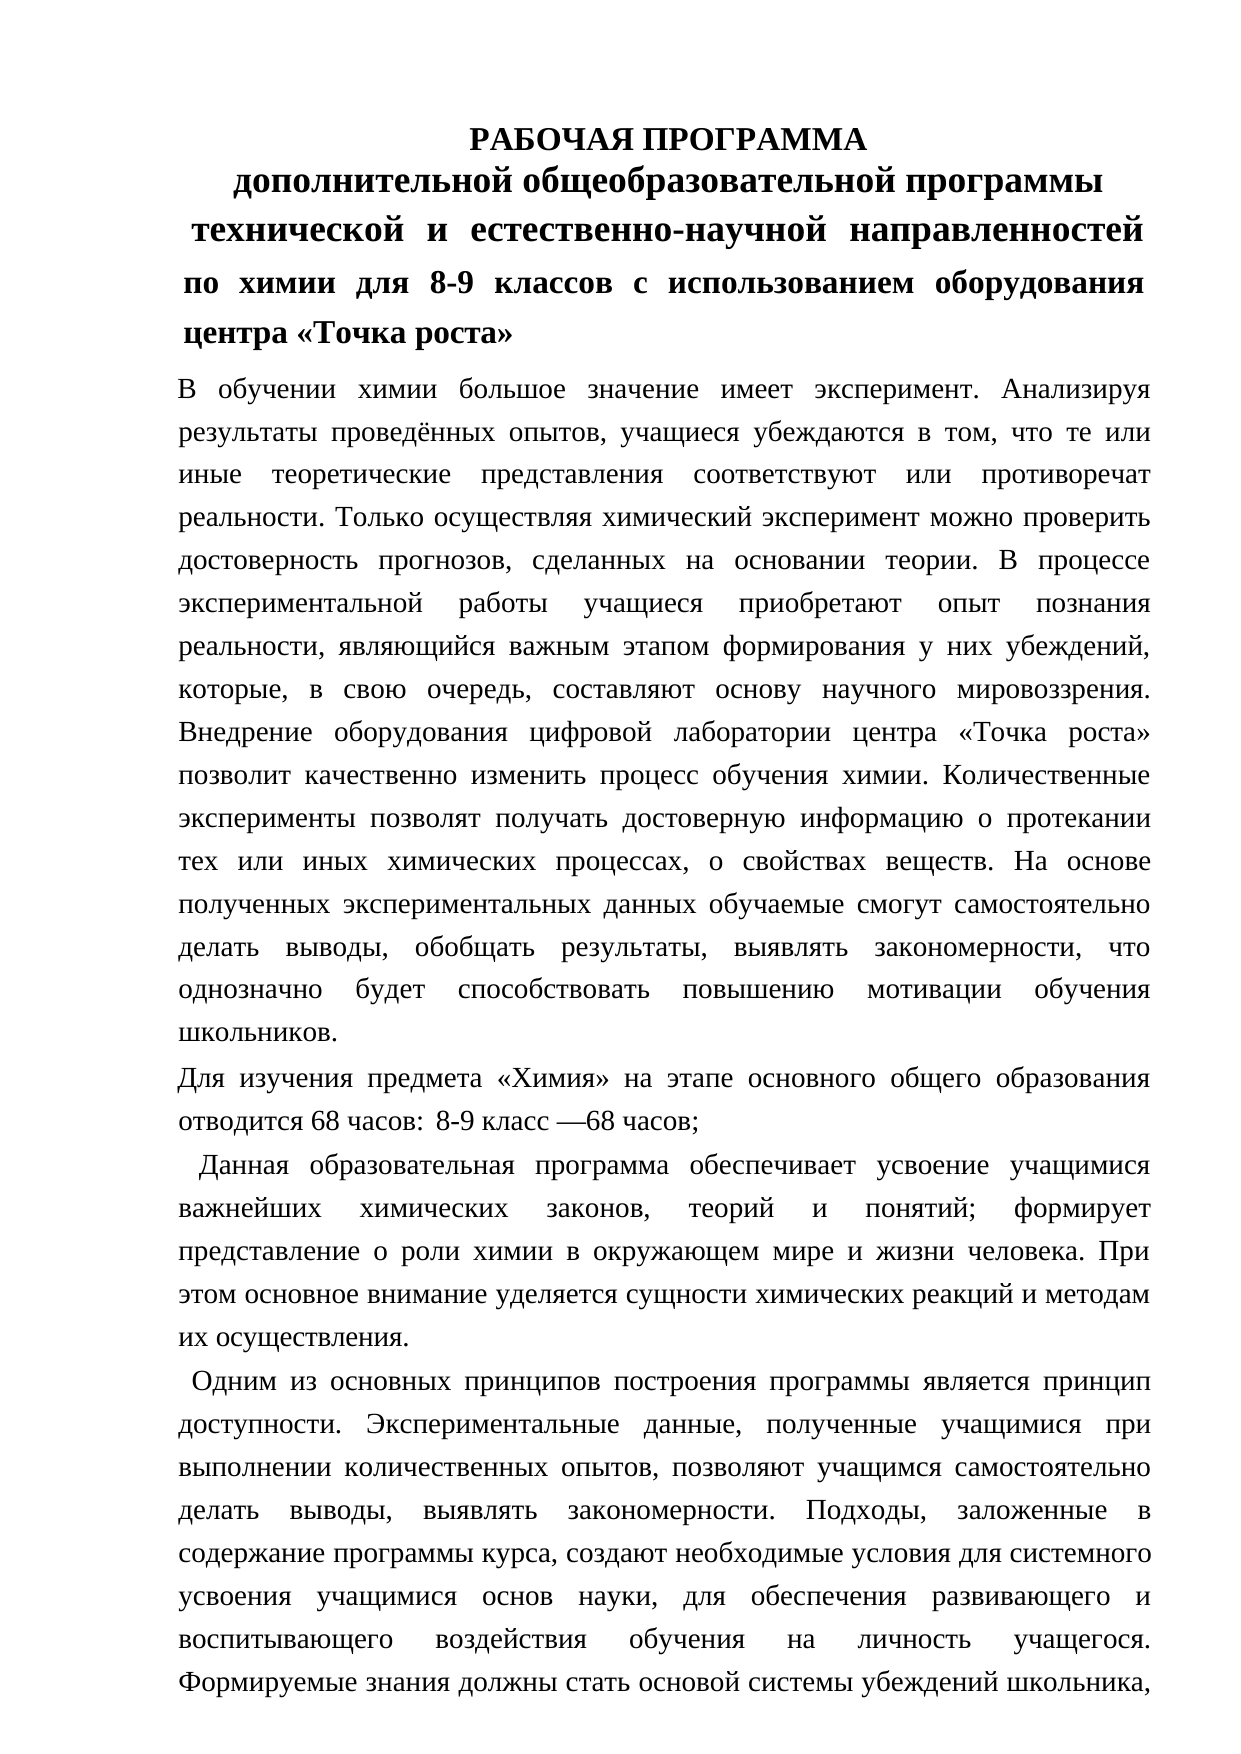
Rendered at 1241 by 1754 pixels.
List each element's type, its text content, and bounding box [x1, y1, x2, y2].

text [178, 1363, 1152, 1697]
text дополнительной общеобразовательной программы [146, 157, 1190, 200]
text РАБОЧАЯ ПРОГРАММА [146, 119, 1190, 157]
text технической и естественно-научной направленностей по химии для 8-9 классов с использованием оборудования центра «Точка роста» [183, 207, 1145, 350]
text В обучении химии большое значение имеет эксперимент. Анализируя результаты проведённых опытов, учащиеся убеждаются в том, что те или иные теоретические представления соответствуют или противоречат реальности. Только осуществляя химический эксперимент можно проверить достоверность прогнозов, сделанных на основании теории. В процессе экспериментальной работы учащиеся приобретают опыт познания реальности, являющийся важным этапом формирования у них убеждений, которые, в свою очередь, составляют основу научного мировоззрения. Внедрение оборудования цифровой лаборатории центра «Точка роста» позволит качественно изменить процесс обучения химии. Количественные эксперименты позволят получать достоверную информацию о протекании тех или иных химических процессах, о свойствах веществ. На основе полученных экспериментальных данных обучаемые смогут самостоятельно делать выводы, обобщать результаты, выявлять закономерности, что однозначно будет способствовать повышению мотивации обучения школьников. [177, 371, 1151, 1048]
text Данная образовательная программа обеспечивает усвоение учащимися важнейших химических законов, теорий и понятий; формирует представление о роли химии в окружающем мире и жизни человека. При этом основное внимание уделяется сущности химических реакций и методам их осуществления. [178, 1147, 1151, 1352]
text Для изучения предмета «Химия» на этапе основного общего образования отводится 68 часов: 8-9 класс ―68 часов; [177, 1060, 1151, 1137]
